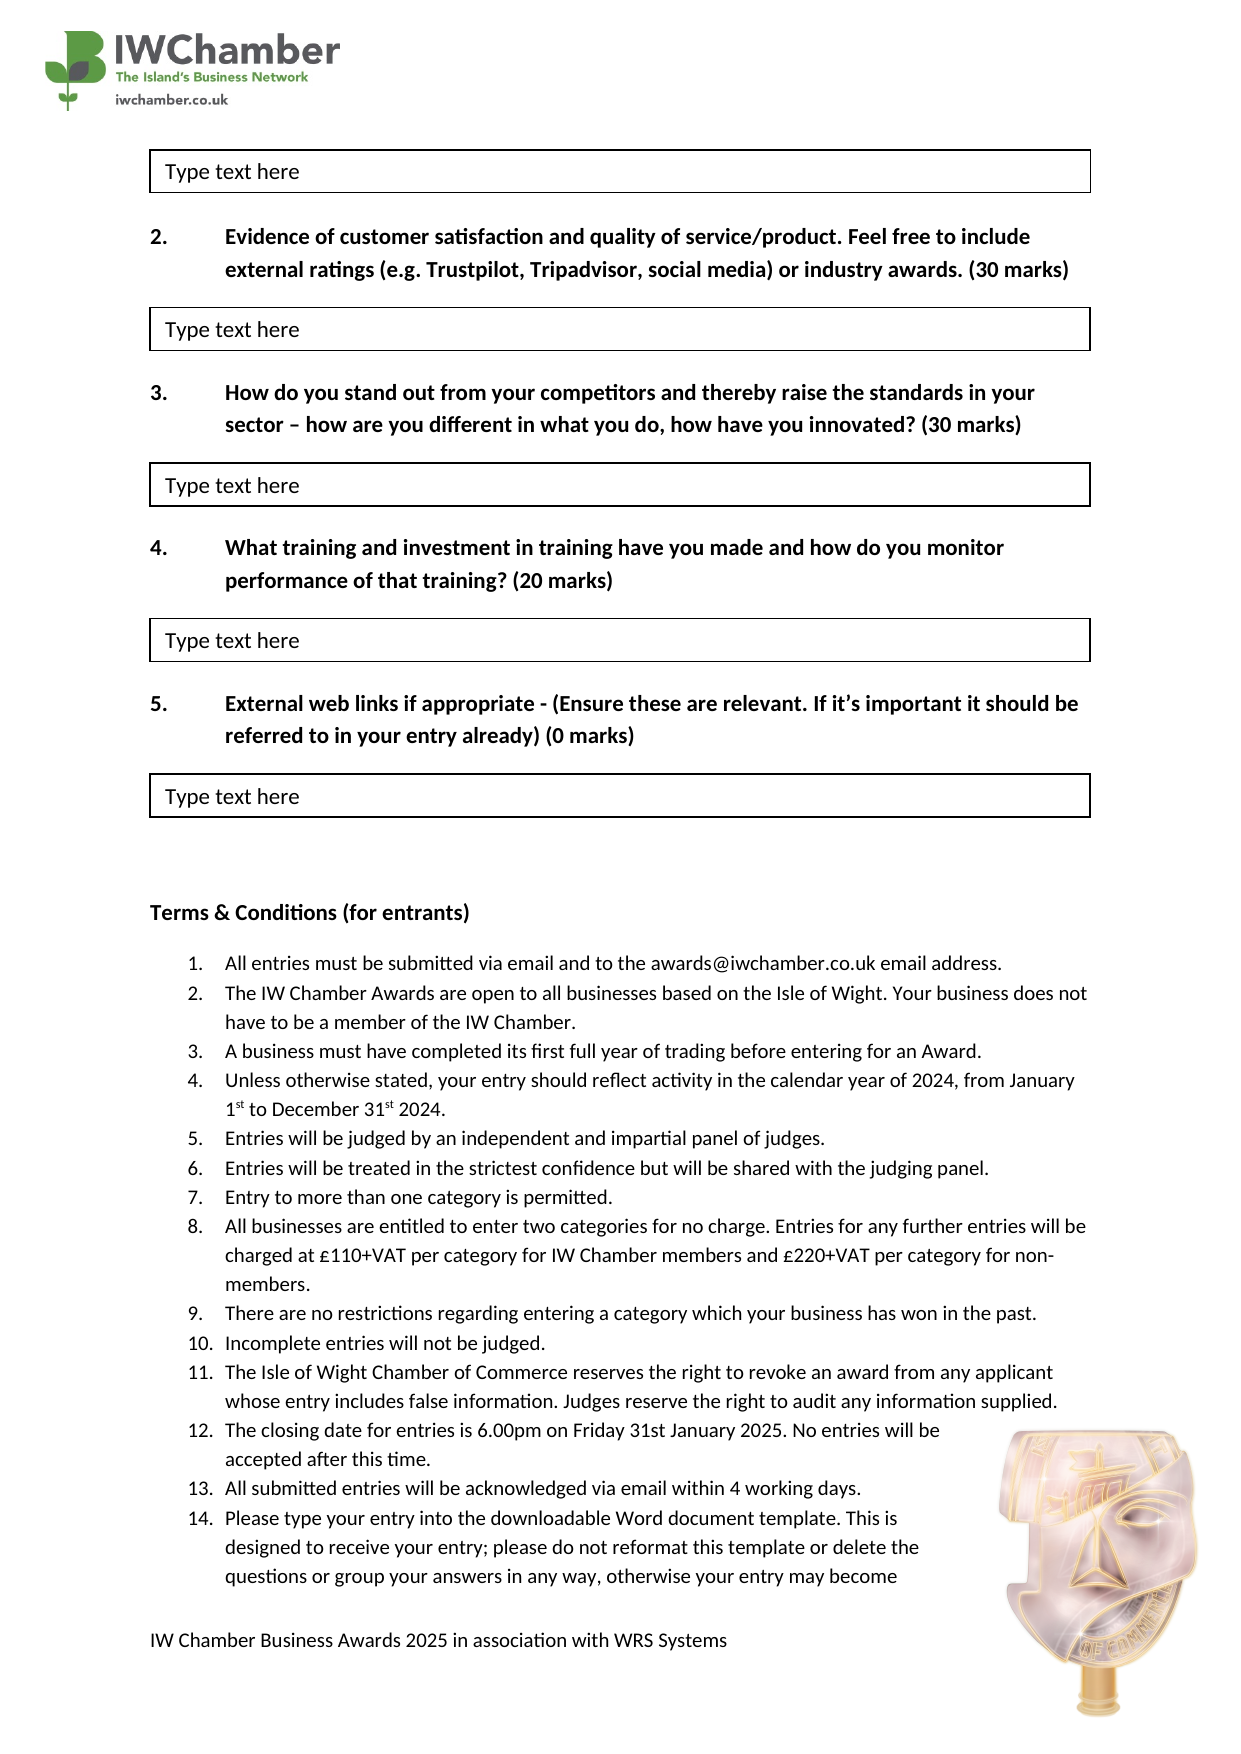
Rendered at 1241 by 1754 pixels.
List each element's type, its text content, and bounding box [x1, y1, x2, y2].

list All entries must be submitted via email and to the awards@iwchamber.co.uk email address. [187, 951, 1090, 976]
list The IW Chamber Awards are open to all businesses based on the Isle of Wight. Your business does not have to be a member of the IW Chamber. [187, 980, 1090, 1034]
list There are no restrictions regarding entering a category which your business has won in the past. [187, 1301, 1090, 1326]
list How do you stand out from your competitors and thereby raise the standards in your sector – how are you different in what you do, how have you innovated? (30 marks) [150, 378, 1090, 438]
list Unless otherwise stated, your entry should reflect activity in the calendar year of 2024, from January 1st to December 31st 2024. [187, 1067, 1090, 1122]
list Incomplete entries will not be judged. [187, 1330, 1090, 1355]
list External web links if appropriate - (Ensure these are relevant. If it’s important it should be referred to in your entry already) (0 marks) [150, 689, 1090, 749]
list A business must have completed its first full year of trading before entering for an Award. [187, 1038, 1090, 1063]
picture [45, 31, 340, 111]
list Evidence of customer satisfaction and quality of service/product. Feel free to include external ratings (e.g. Trustpilot, Tripadvisor, social media) or industry awards. (30 marks) [150, 222, 1090, 283]
list Entries will be judged by an independent and impartial panel of judges. [187, 1126, 1090, 1151]
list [187, 1505, 1090, 1588]
list All submitted entries will be acknowledged via email within 4 working days. [187, 1476, 1090, 1501]
list Entries will be treated in the strictest confidence but will be shared with the judging panel. [187, 1155, 1090, 1180]
list What training and investment in training have you made and how do you monitor performance of that training? (20 marks) [150, 533, 1090, 594]
text Terms & Conditions (for entrants) [150, 898, 1090, 926]
list All businesses are entitled to enter two categories for no charge. Entries for any further entries will be charged at £110+VAT per category for IW Chamber members and £220+VAT per category for non-members. [187, 1213, 1090, 1297]
list The closing date for entries is 6.00pm on Friday 31st January 2025. No entries will be accepted after this time. [187, 1417, 1090, 1472]
picture [987, 1421, 1209, 1725]
list The Isle of Wight Chamber of Commerce reserves the right to revoke an award from any applicant whose entry includes false information. Judges reserve the right to audit any information supplied. [187, 1359, 1090, 1413]
list Entry to more than one category is permitted. [187, 1184, 1090, 1209]
